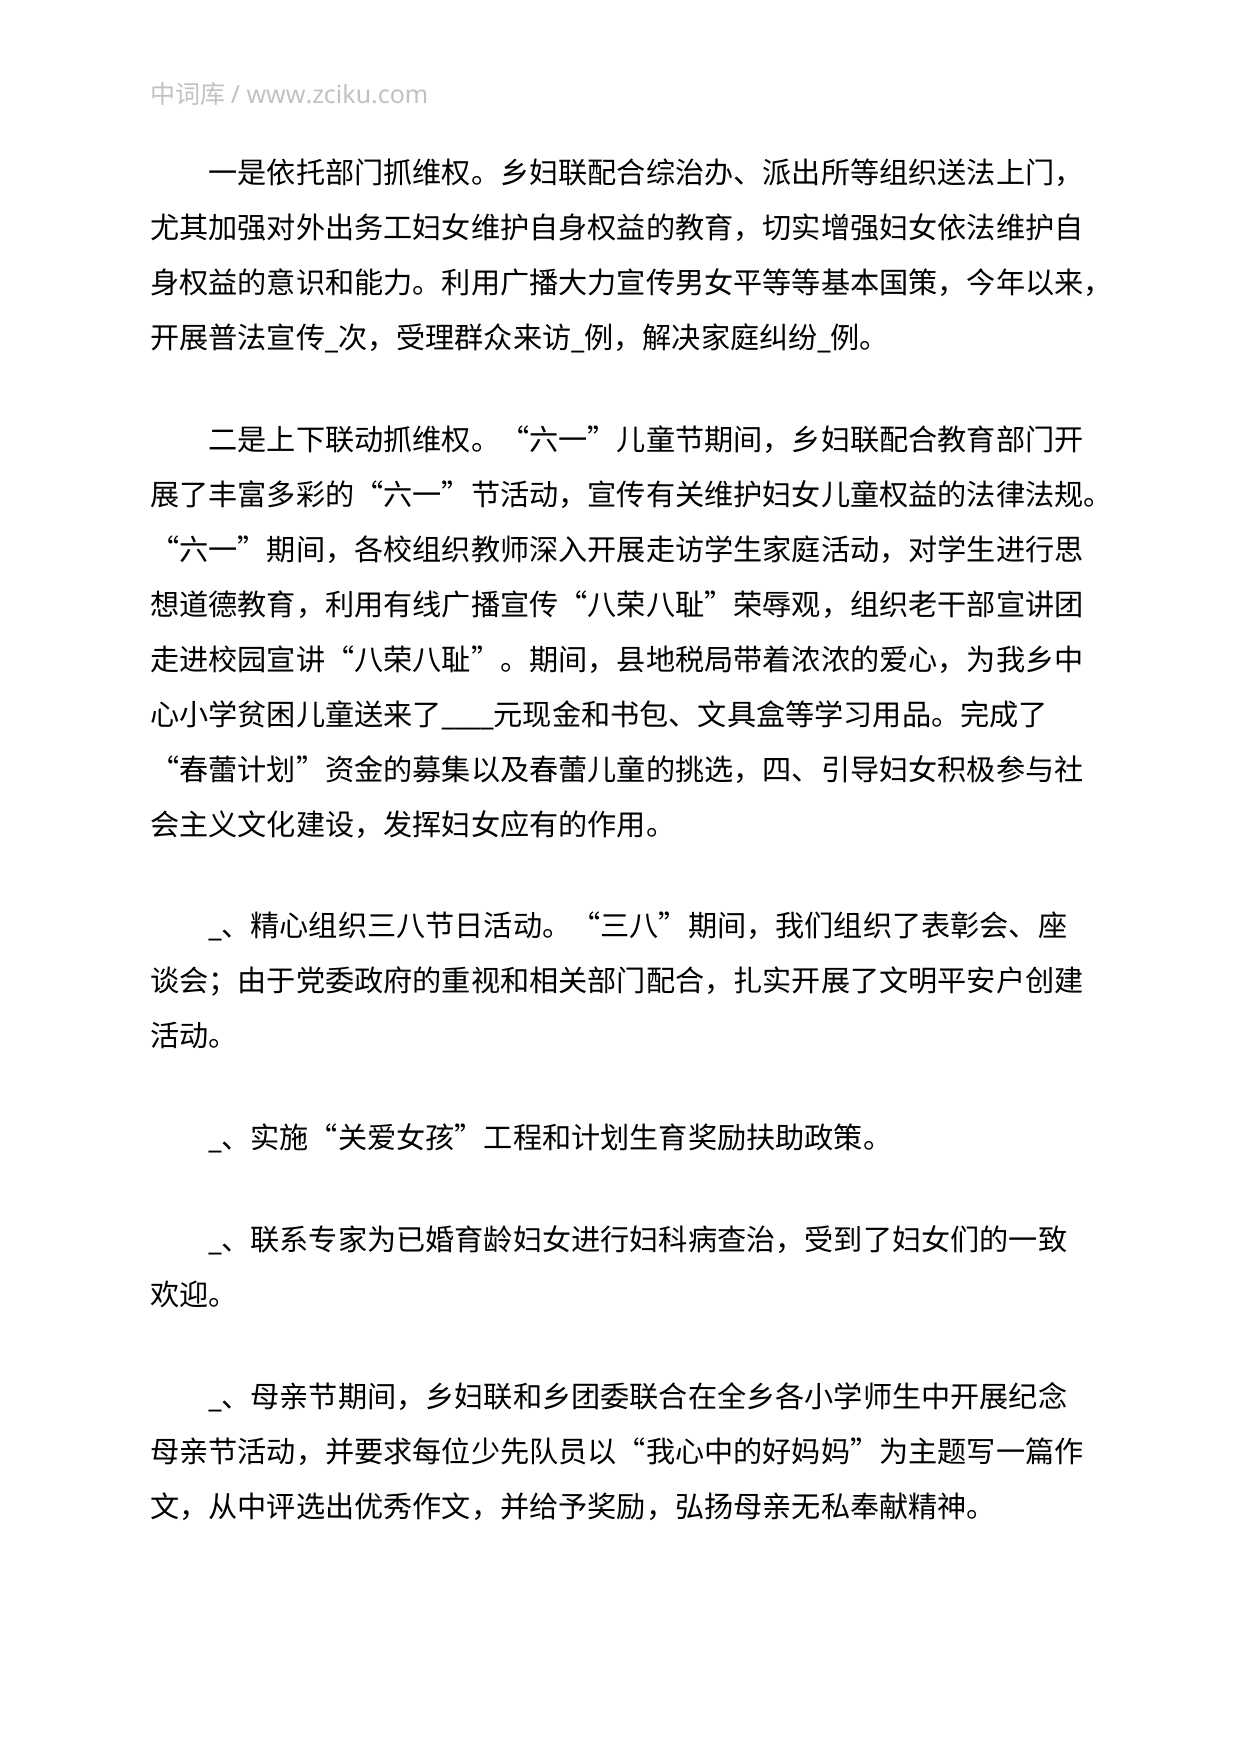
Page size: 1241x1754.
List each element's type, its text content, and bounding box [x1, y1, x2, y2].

text _、实施“关爱女孩”工程和计划生育奖励扶助政策。 [150, 1114, 1090, 1157]
text _、精心组织三八节日活动。“三八”期间，我们组织了表彰会、座谈会；由于党委政府的重视和相关部门配合，扎实开展了文明平安户创建活动。 [150, 903, 1090, 1055]
text _、联系专家为已婚育龄妇女进行妇科病查治，受到了妇女们的一致欢迎。 [150, 1216, 1090, 1314]
text _、母亲节期间，乡妇联和乡团委联合在全乡各小学师生中开展纪念母亲节活动，并要求每位少先队员以“我心中的好妈妈”为主题写一篇作文，从中评选出优秀作文，并给予奖励，弘扬母亲无私奉献精神。 [150, 1373, 1090, 1525]
text 一是依托部门抓维权。乡妇联配合综治办、派出所等组织送法上门，尤其加强对外出务工妇女维护自身权益的教育，切实增强妇女依法维护自身权益的意识和能力。利用广播大力宣传男女平等等基本国策，今年以来，开展普法宣传_次，受理群众来访_例，解决家庭纠纷_例。 [150, 150, 1090, 357]
text 二是上下联动抓维权。“六一”儿童节期间，乡妇联配合教育部门开展了丰富多彩的“六一”节活动，宣传有关维护妇女儿童权益的法律法规。“六一”期间，各校组织教师深入开展走访学生家庭活动，对学生进行思想道德教育，利用有线广播宣传“八荣八耻”荣辱观，组织老干部宣讲团走进校园宣讲“八荣八耻”。期间，县地税局带着浓浓的爱心，为我乡中心小学贫困儿童送来了____元现金和书包、文具盒等学习用品。完成了“春蕾计划”资金的募集以及春蕾儿童的挑选，四、引导妇女积极参与社会主义文化建设，发挥妇女应有的作用。 [150, 417, 1090, 843]
